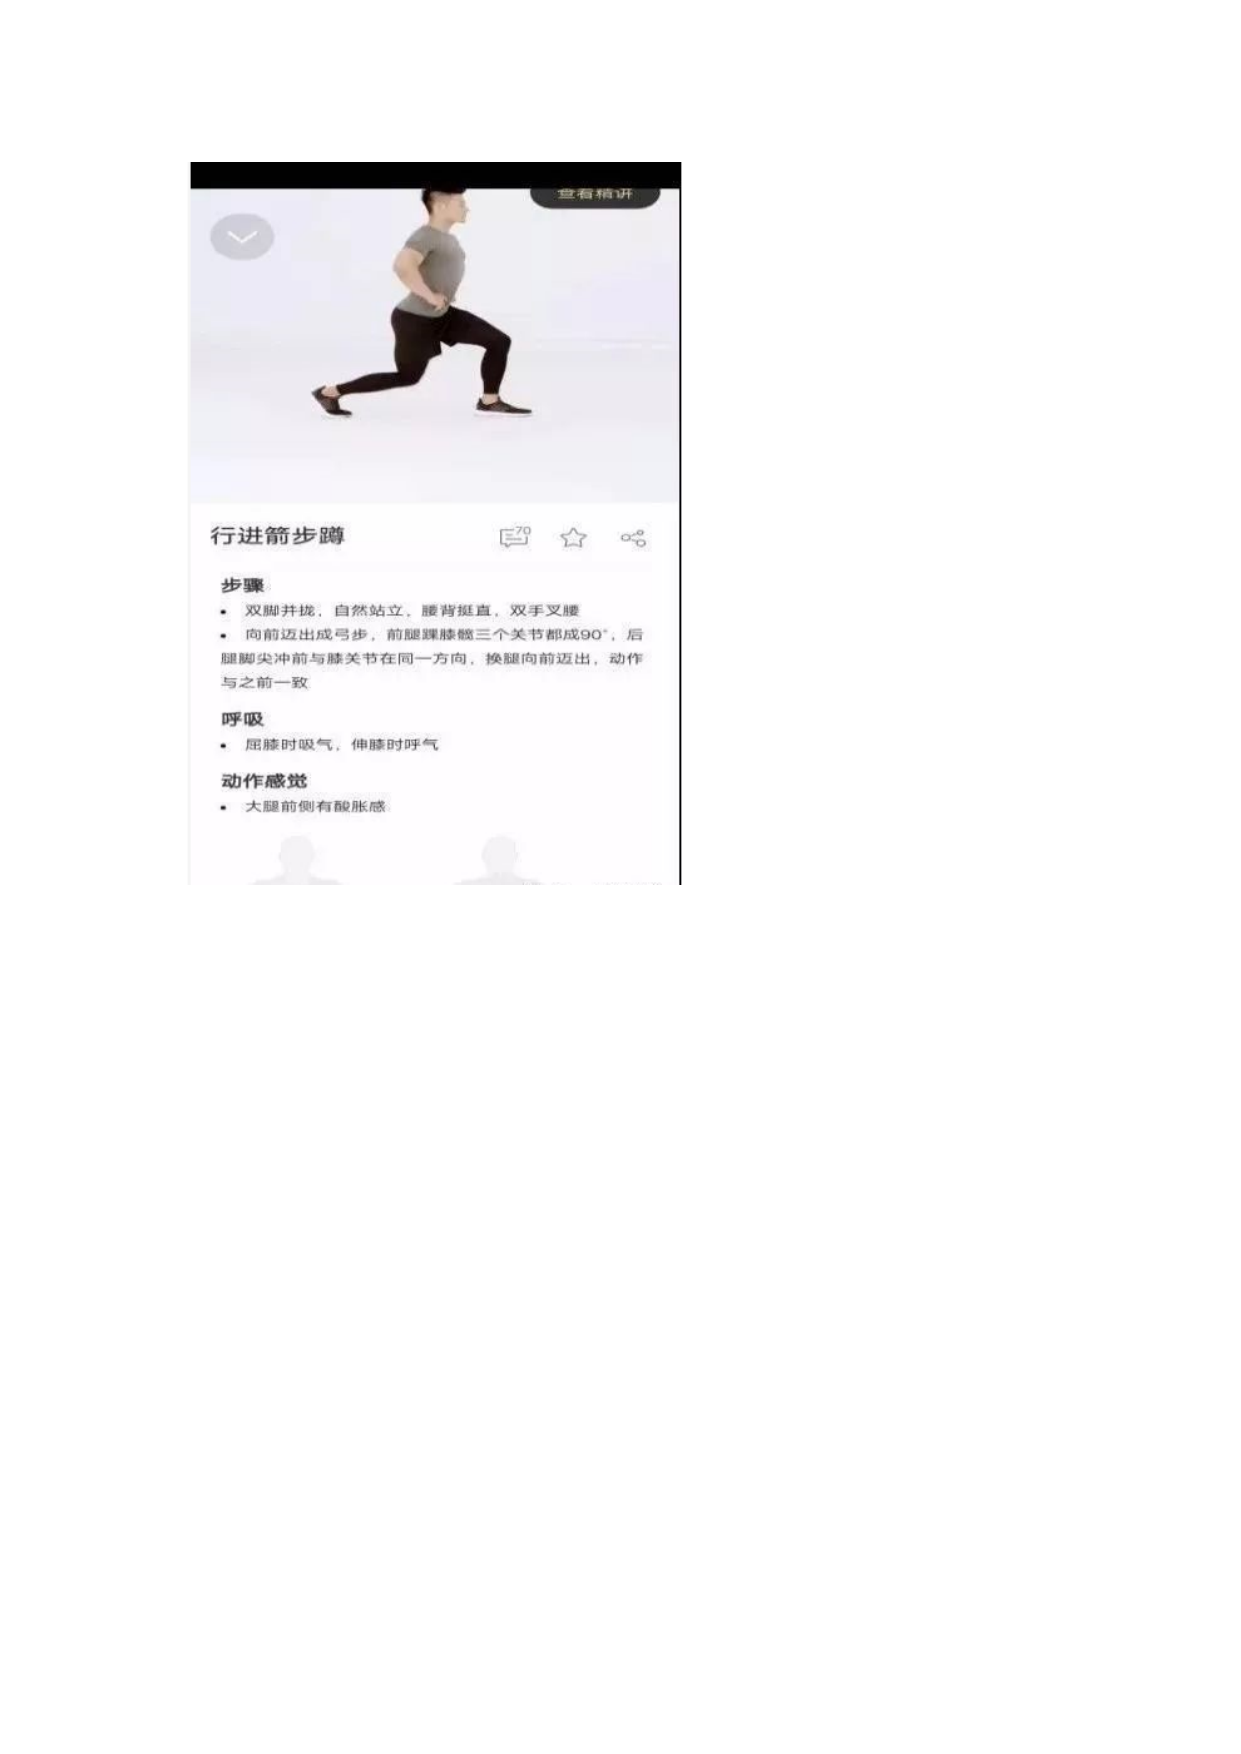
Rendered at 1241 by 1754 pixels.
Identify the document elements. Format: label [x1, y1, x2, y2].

picture [187, 162, 682, 885]
